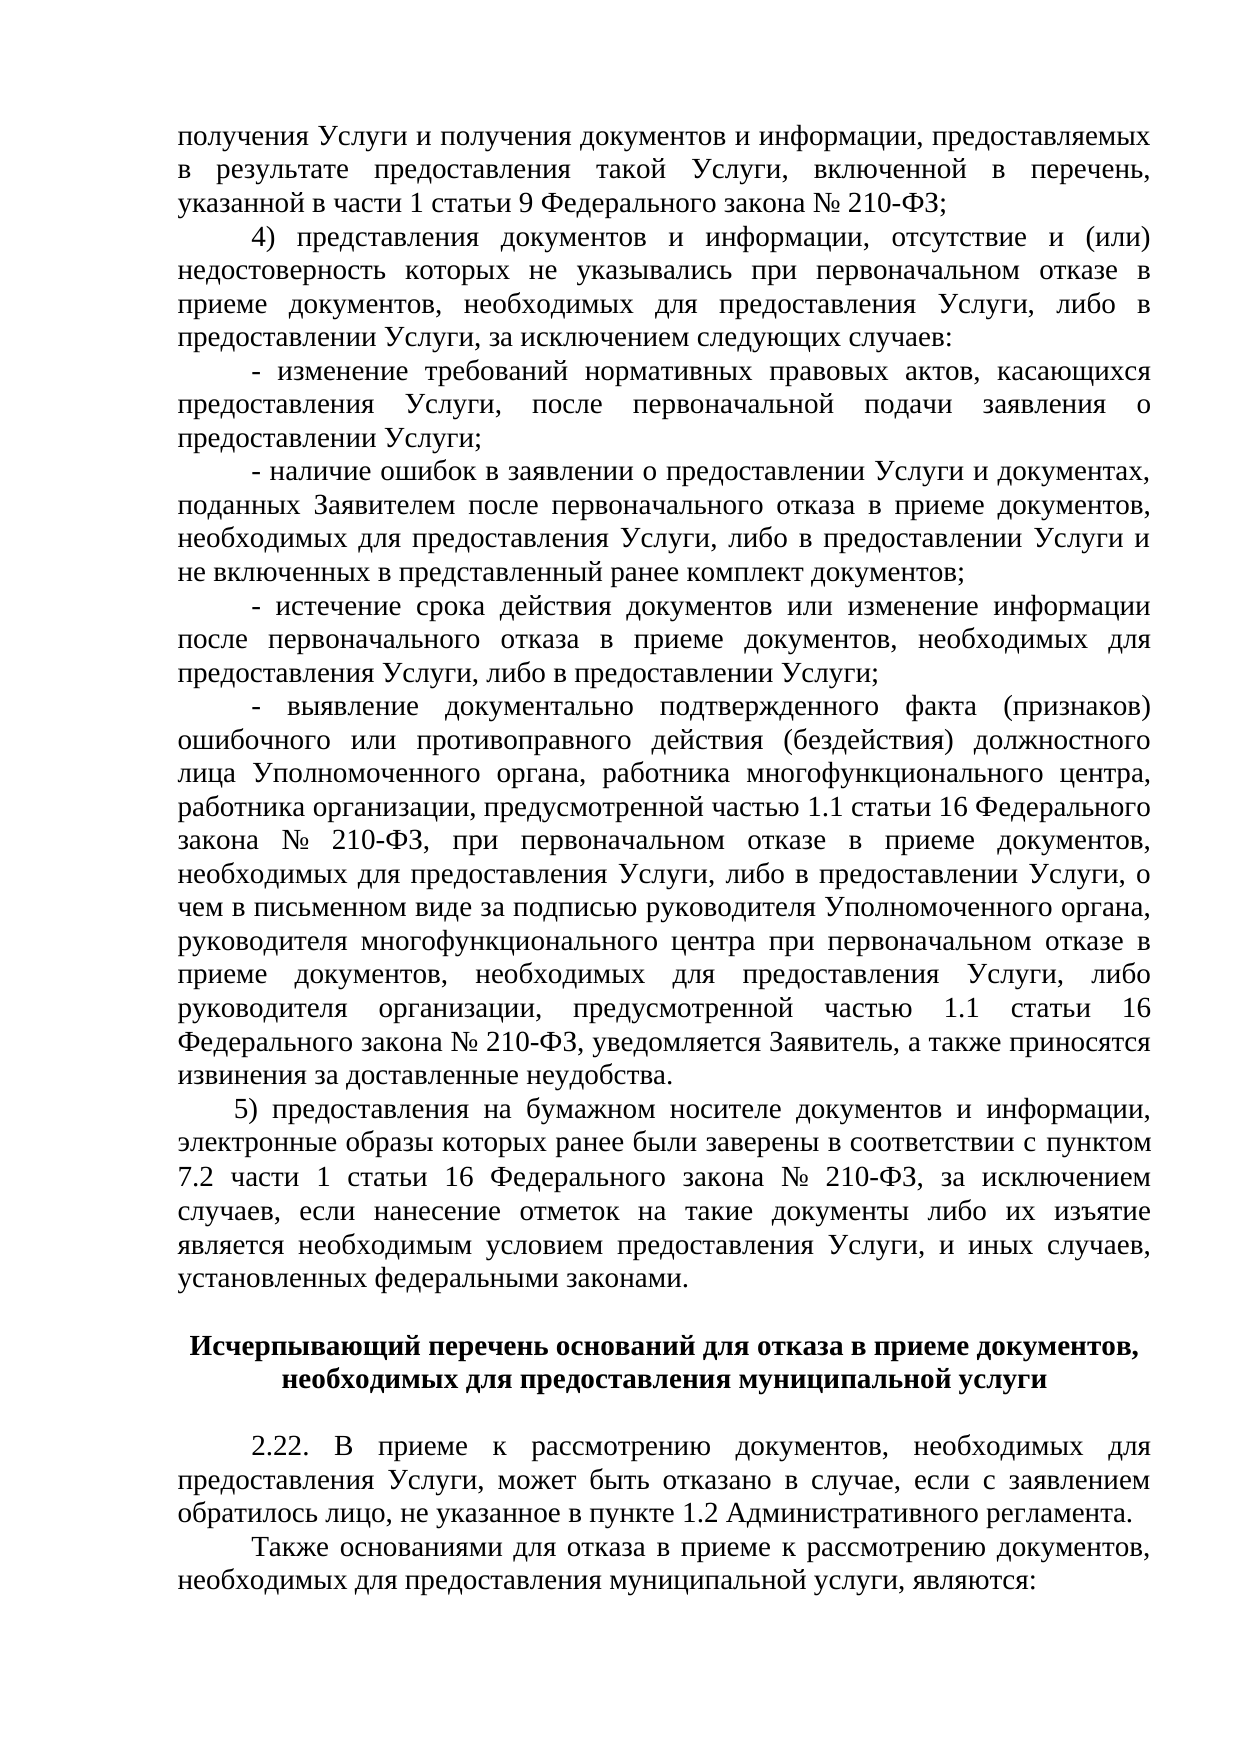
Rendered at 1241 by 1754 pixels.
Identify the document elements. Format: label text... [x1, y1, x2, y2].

text 2.22. В приеме к рассмотрению документов, необходимых для предоставления Услуги, может быть отказано в случае, если с заявлением обратилось лицо, не указанное в пункте 1.2 Административного регламента. [177, 1428, 1152, 1529]
text Исчерпывающий перечень оснований для отказа в приеме документов, необходимых для предоставления муниципальной услуги [177, 1328, 1152, 1395]
text - наличие ошибок в заявлении о предоставлении Услуги и документах, поданных Заявителем после первоначального отказа в приеме документов, необходимых для предоставления Услуги, либо в предоставлении Услуги и не включенных в представленный ранее комплект документов; [177, 453, 1152, 588]
text 5) предоставления на бумажном носителе документов и информации, электронные образы которых ранее были заверены в соответствии с пунктом 7.2 части 1 статьи 16 Федерального закона № 210-ФЗ, за исключением случаев, если нанесение отметок на такие документы либо их изъятие является необходимым условием предоставления Услуги, и иных случаев, установленных федеральными законами. [177, 1091, 1152, 1294]
text 4) представления документов и информации, отсутствие и (или) недостоверность которых не указывались при первоначальном отказе в приеме документов, необходимых для предоставления Услуги, либо в предоставлении Услуги, за исключением следующих случаев: [177, 219, 1152, 353]
text - выявление документально подтвержденного факта (признаков) ошибочного или противоправного действия (бездействия) должностного лица Уполномоченного органа, работника многофункционального центра, работника организации, предусмотренной частью 1.1 статьи 16 Федерального закона № 210-ФЗ, при первоначальном отказе в приеме документов, необходимых для предоставления Услуги, либо в предоставлении Услуги, о чем в письменном виде за подписью руководителя Уполномоченного органа, руководителя многофункционального центра при первоначальном отказе в приеме документов, необходимых для предоставления Услуги, либо руководителя организации, предусмотренной частью 1.1 статьи 16 Федерального закона № 210-ФЗ, уведомляется Заявитель, а также приносятся извинения за доставленные неудобства. [177, 688, 1152, 1091]
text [177, 118, 1152, 219]
text - изменение требований нормативных правовых актов, касающихся предоставления Услуги, после первоначальной подачи заявления о предоставлении Услуги; [177, 353, 1152, 453]
text - истечение срока действия документов или изменение информации после первоначального отказа в приеме документов, необходимых для предоставления Услуги, либо в предоставлении Услуги; [177, 588, 1152, 688]
text Также основаниями для отказа в приеме к рассмотрению документов, необходимых для предоставления муниципальной услуги, являются: [177, 1529, 1152, 1596]
